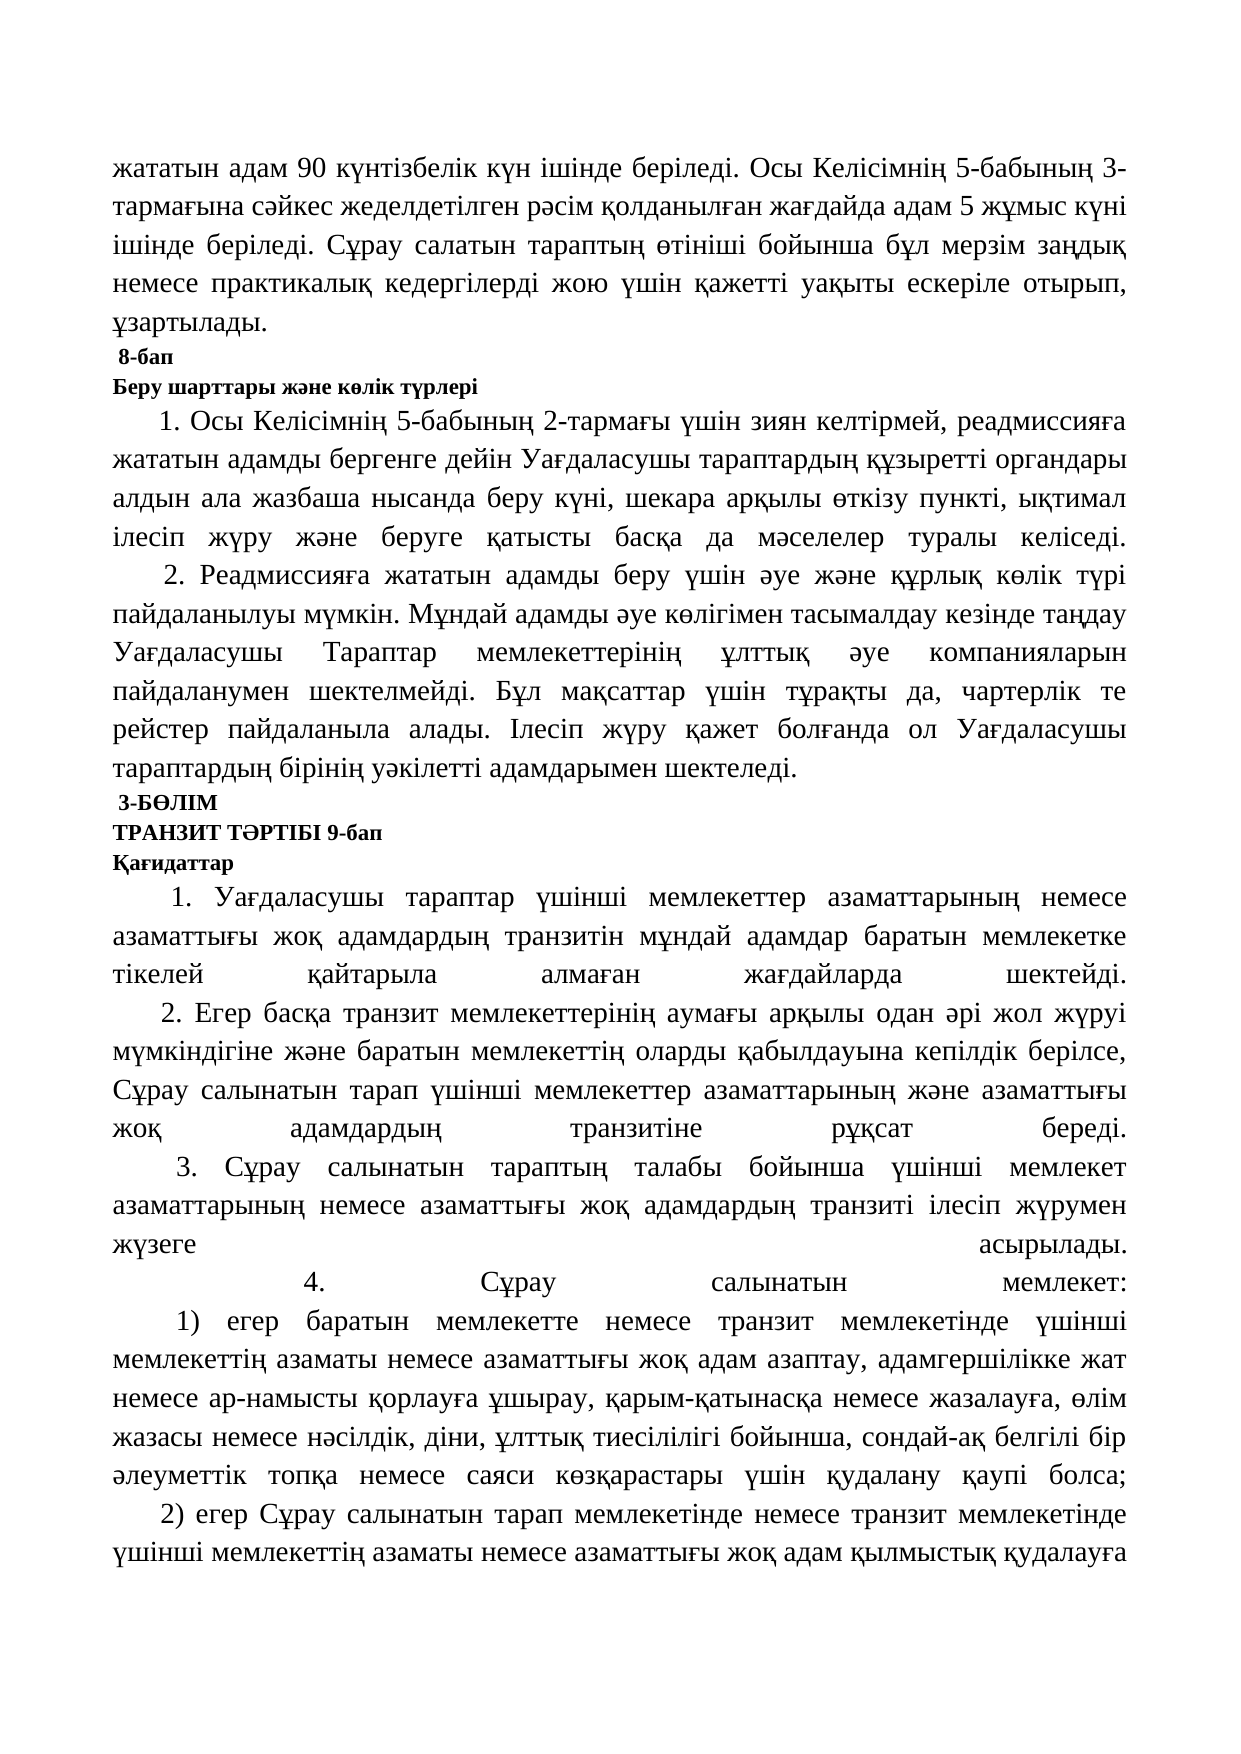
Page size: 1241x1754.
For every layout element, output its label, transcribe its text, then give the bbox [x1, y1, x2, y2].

text 1. Осы Келісімнің 5-бабының 2-тармағы үшін зиян келтірмей, реадмиссияға жататын адамды бергенге дейін Уағдаласушы тараптардың құзыретті органдары алдын ала жазбаша нысанда беру күні, шекара арқылы өткізу пункті, ықтимал ілесіп жүру және беруге қатысты басқа да мәселелер туралы келіседі. 2. Реадмиссияға жататын адамды беру үшін әуе және құрлық көлік түрі пайдаланылуы мүмкін. Мұндай адамды әуе көлігімен тасымалдау кезінде таңдау Уағдаласушы Тараптар мемлекеттерінің ұлттық әуе компанияларын пайдаланумен шектелмейді. Бұл мақсаттар үшін тұрақты да, чартерлік те рейстер пайдаланыла алады. Ілесіп жүру қажет болғанда ол Уағдаласушы тараптардың бірінің уәкілетті адамдарымен шектеледі. [112, 403, 1128, 783]
text 8-бап Беру шарттары және көлік түрлері [112, 343, 1128, 399]
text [112, 150, 1128, 338]
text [112, 879, 1128, 1568]
text 3-БӨЛІМ ТРАНЗИТ ТӘРТІБІ 9-бап Қағидаттар [112, 788, 1128, 875]
